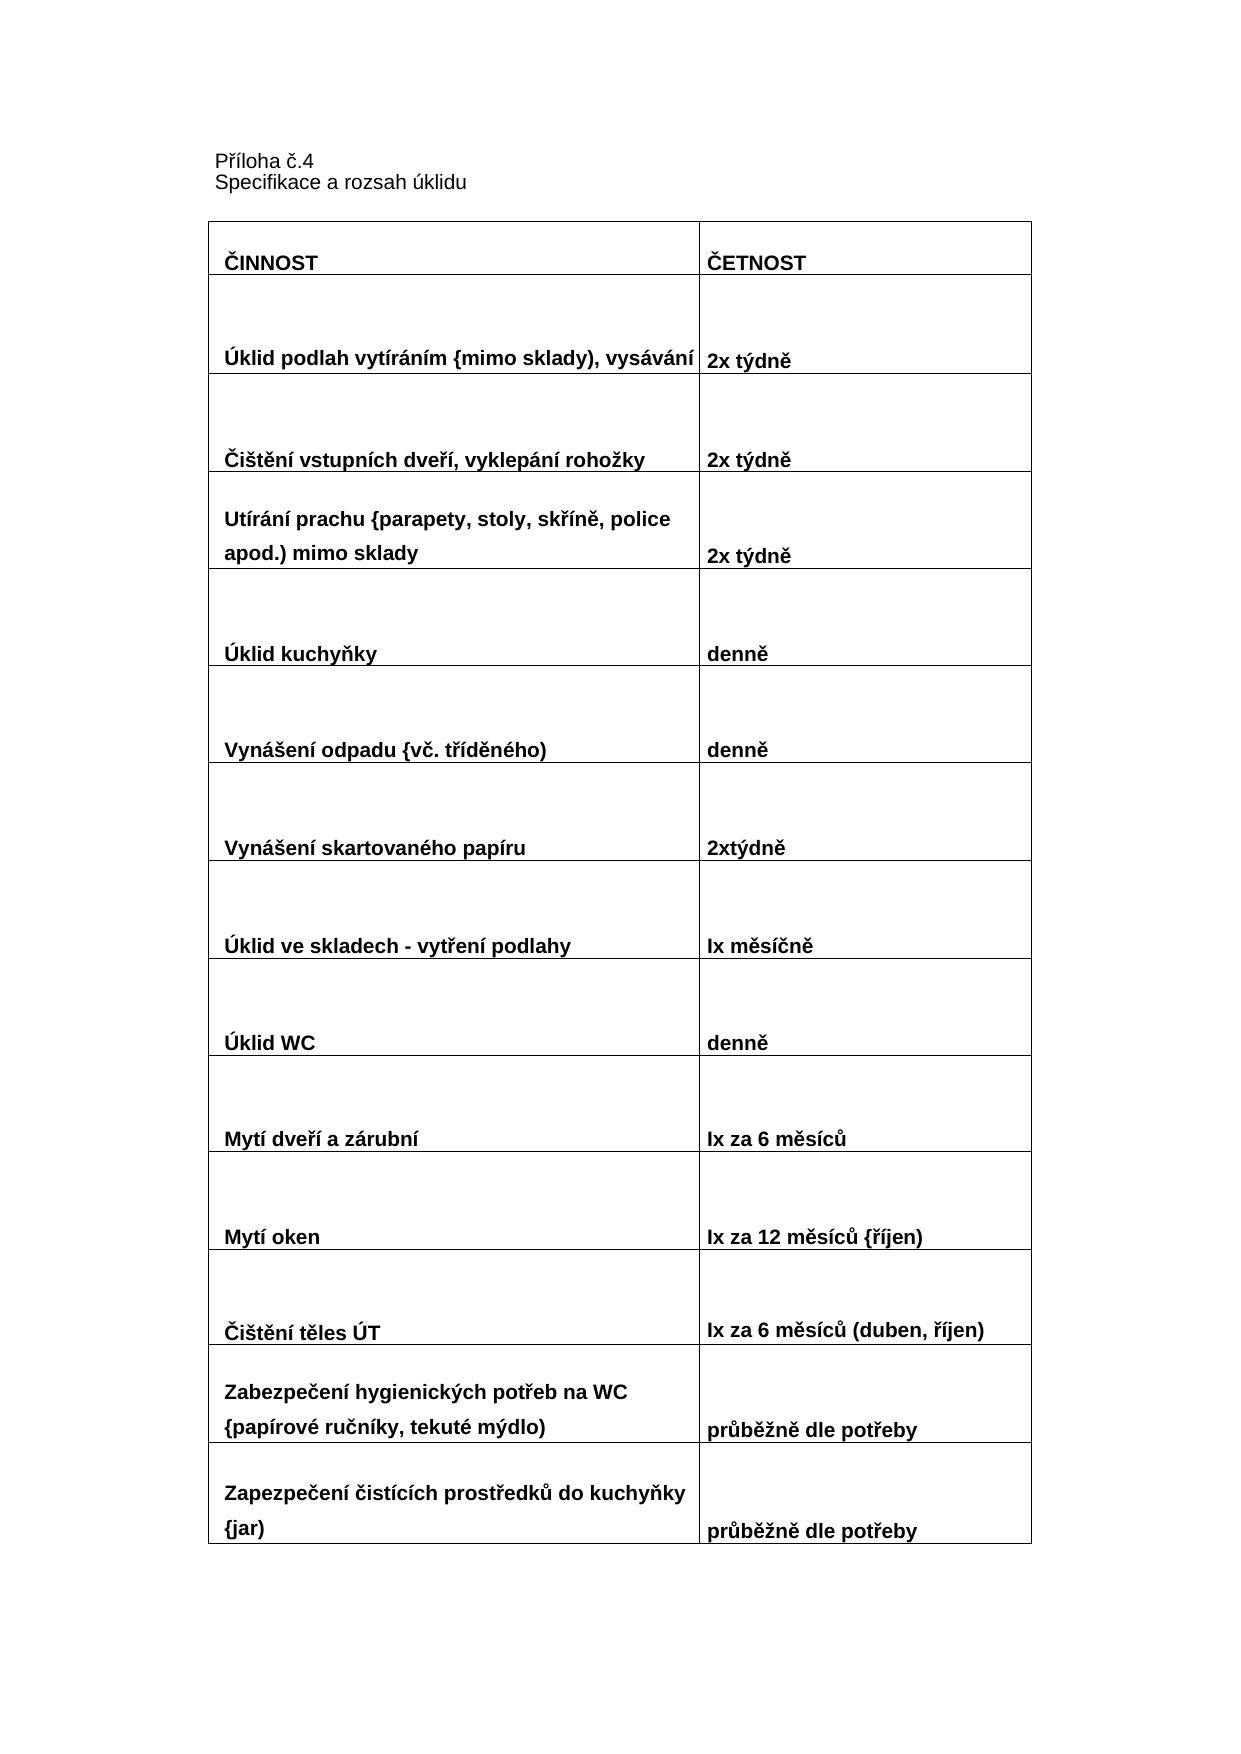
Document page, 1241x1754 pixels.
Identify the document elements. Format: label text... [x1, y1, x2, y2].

table_cell Ix měsíčně [700, 861, 1031, 958]
table_cell Mytí oken [209, 1152, 699, 1248]
table_cell Mytí dveří a zárubní [209, 1056, 699, 1151]
table_header ČINNOST [209, 222, 699, 274]
table_cell denně [700, 569, 1031, 665]
table_cell průběžně dle potřeby [700, 1345, 1031, 1442]
table_cell Utírání prachu {parapety, stoly, skříně, police apod.) mimo sklady [209, 472, 699, 568]
table_cell Zabezpečení hygienických potřeb na WC {papírové ručníky, tekuté mýdlo) [209, 1345, 699, 1442]
table_cell Čištění těles ÚT [209, 1250, 699, 1344]
table_cell Úklid WC [209, 959, 699, 1054]
table_cell Úklid ve skladech - vytření podlahy [209, 861, 699, 958]
table_cell Ix za 6 měsíců [700, 1056, 1031, 1151]
text Specifikace a rozsah úklidu [214, 173, 1032, 193]
table_header ČETNOST [700, 222, 1031, 274]
table_cell 2x týdně [700, 472, 1031, 568]
table_cell Úklid podlah vytíráním {mimo sklady), vysávání [209, 275, 699, 373]
table_cell Zapezpečení čistících prostředků do kuchyňky {jar) [209, 1443, 699, 1543]
table_cell Ix za 12 měsíců {říjen) [700, 1152, 1031, 1248]
table_cell 2x týdně [700, 374, 1031, 471]
table_cell Vynášení skartovaného papíru [209, 763, 699, 859]
table_cell denně [700, 666, 1031, 762]
table_cell 2xtýdně [700, 763, 1031, 859]
table_cell Úklid kuchyňky [209, 569, 699, 665]
text Příloha č.4 [214, 152, 1032, 173]
table_cell Čištění vstupních dveří, vyklepání rohožky [209, 374, 699, 471]
table_cell denně [700, 959, 1031, 1054]
table_cell průběžně dle potřeby [700, 1443, 1031, 1543]
table_cell 2x týdně [700, 275, 1031, 373]
table_cell Ix za 6 měsíců (duben, říjen) [700, 1250, 1031, 1344]
table_cell Vynášení odpadu {vč. tříděného) [209, 666, 699, 762]
